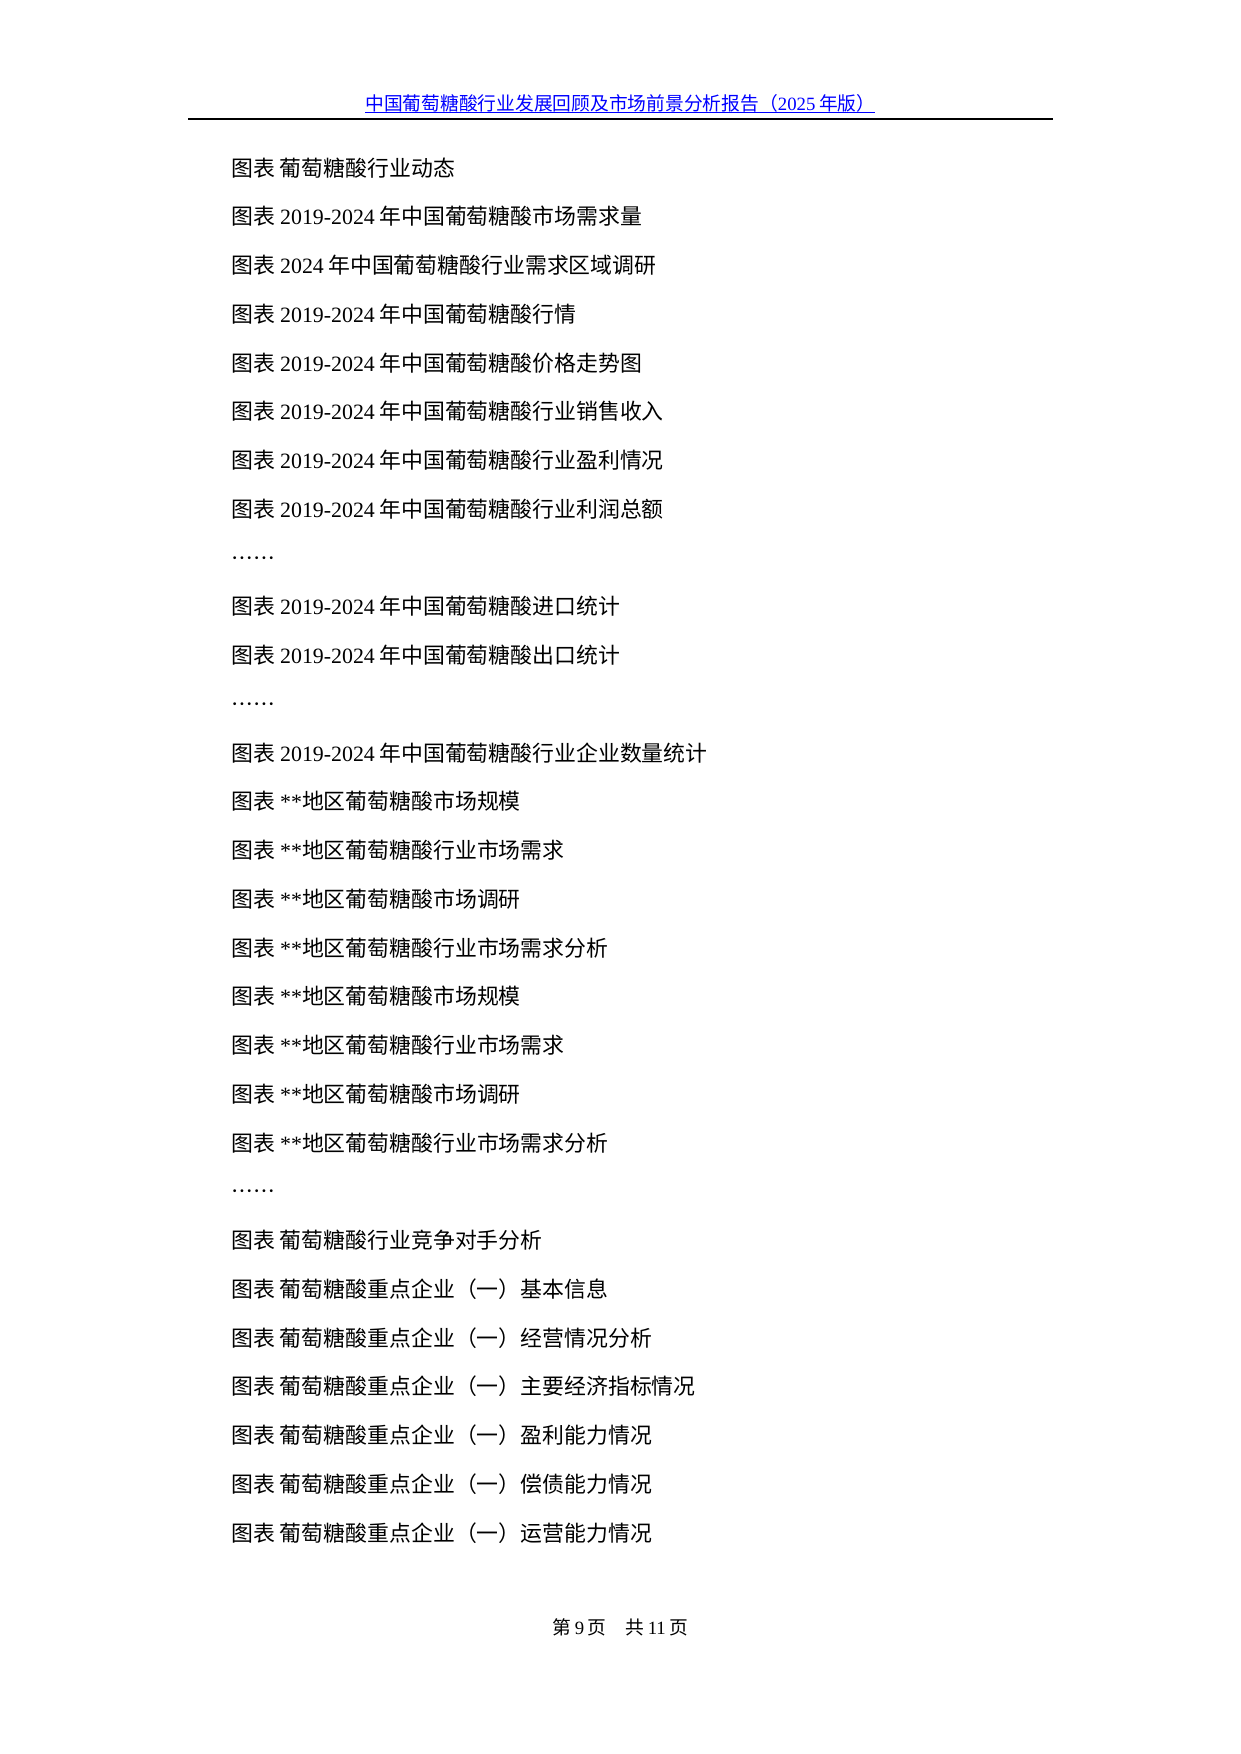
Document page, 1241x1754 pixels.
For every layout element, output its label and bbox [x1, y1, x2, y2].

text [187, 150, 1053, 1548]
